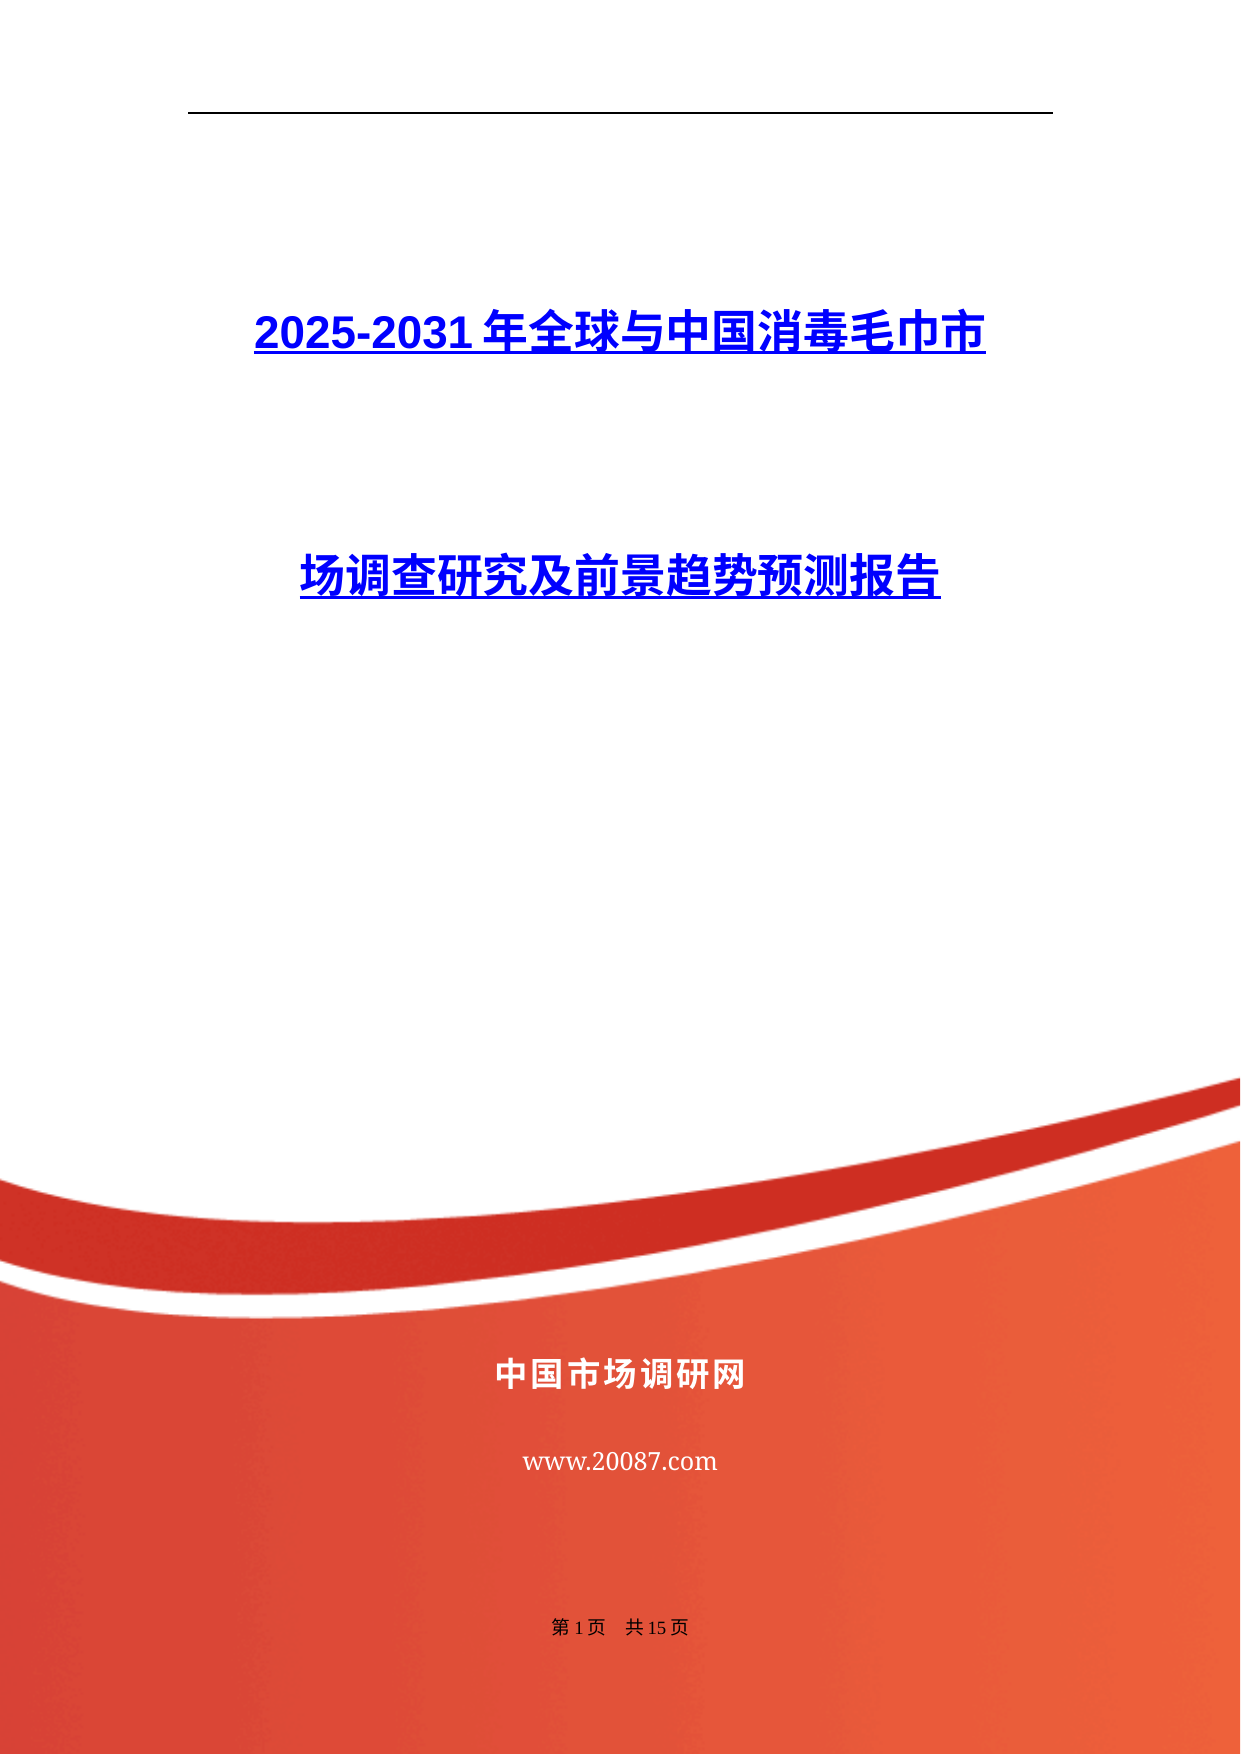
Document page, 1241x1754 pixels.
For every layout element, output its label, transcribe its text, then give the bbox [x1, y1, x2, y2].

subtitle 中国市场调研网 [187, 1339, 1053, 1404]
text www.20087.com [187, 1428, 1053, 1493]
picture [0, 1006, 1241, 1754]
table_header 2025-2031年全球与中国消毒毛巾市场调查研究及前景趋势预测报告 [188, 207, 1053, 773]
